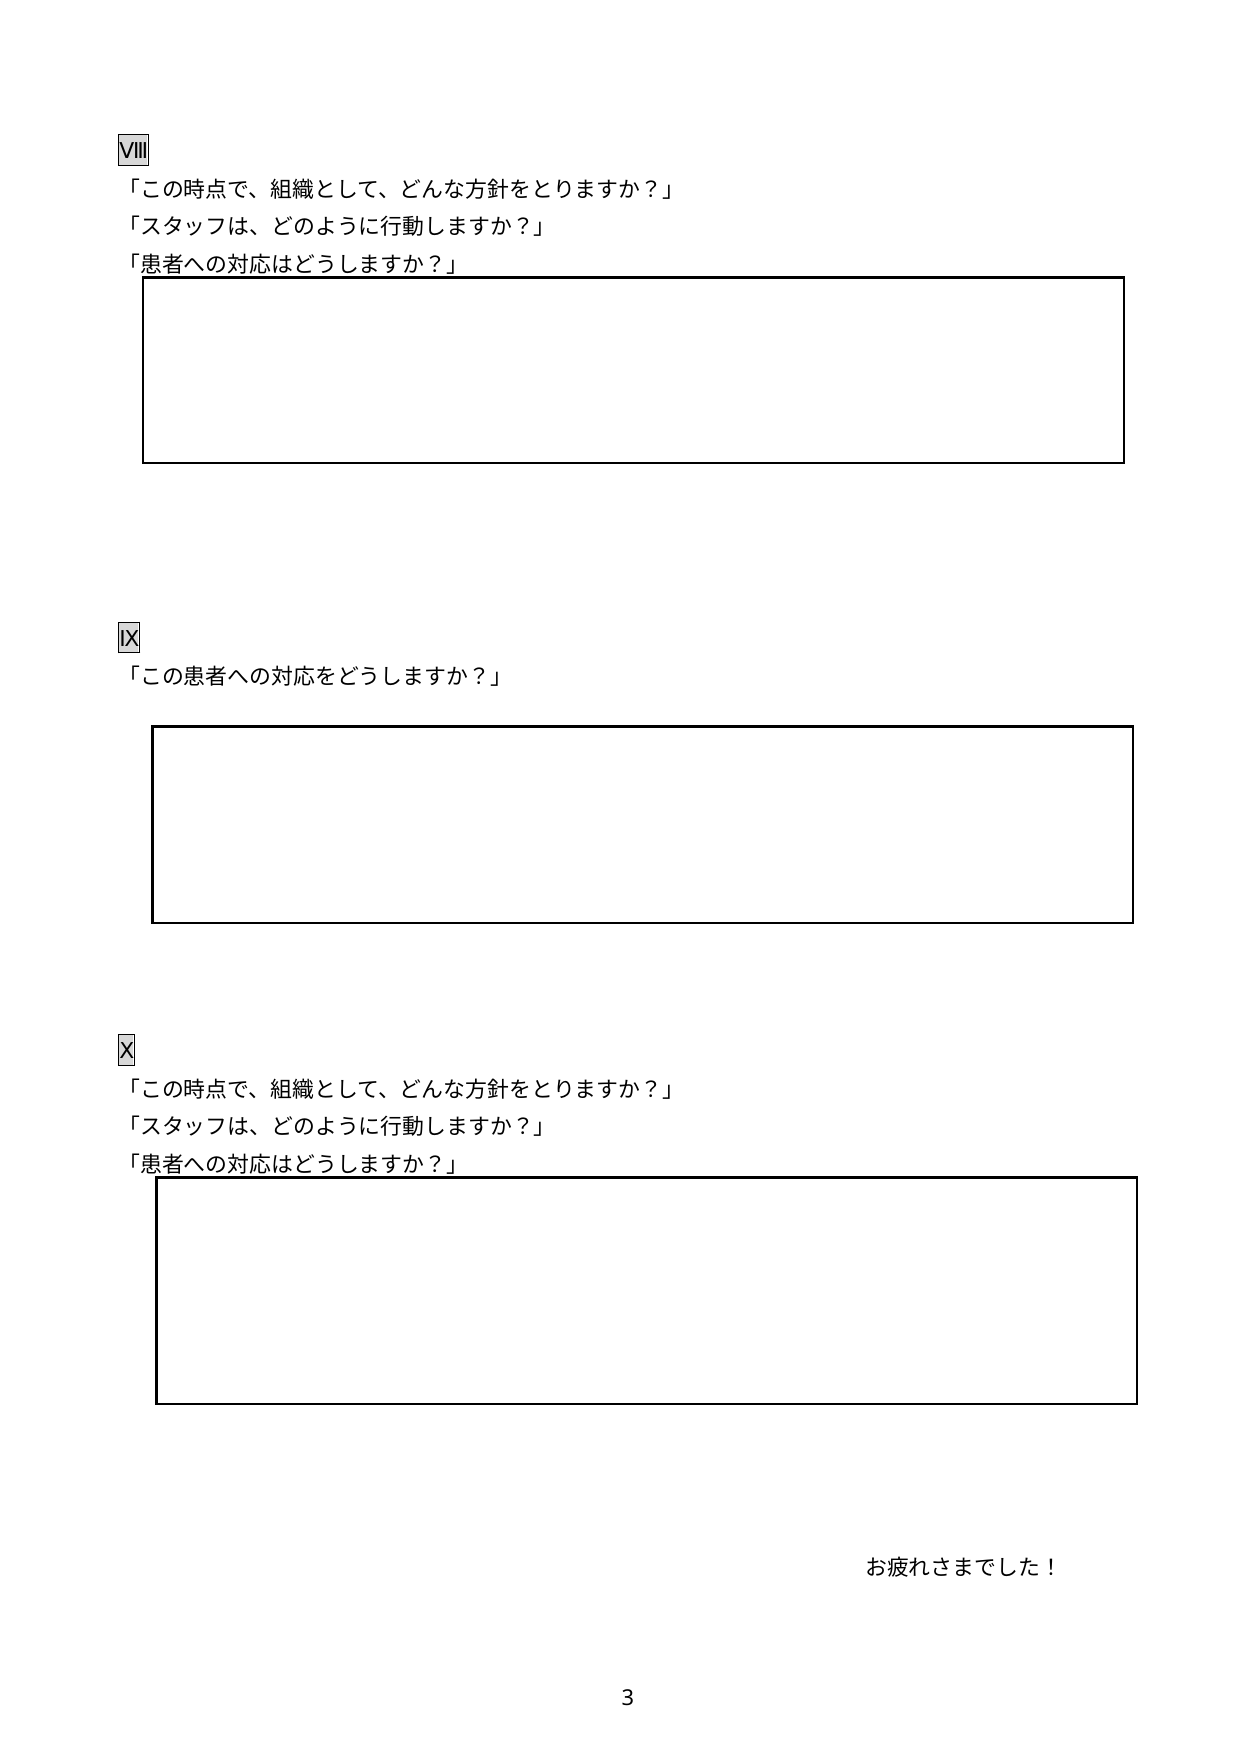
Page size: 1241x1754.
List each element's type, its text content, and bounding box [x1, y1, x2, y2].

text 「患者への対応はどうしますか？」 [118, 244, 1137, 281]
text 「スタッフは、どのように行動しますか？」 [118, 206, 1137, 244]
text 「この患者への対応をどうしますか？」 [118, 656, 1137, 694]
text Ⅸ [118, 619, 1137, 656]
text Ⅷ [118, 131, 1137, 169]
text 「この時点で、組織として、どんな方針をとりますか？」 [118, 169, 1137, 206]
text Ⅹ [118, 1031, 1137, 1069]
text 「スタッフは、どのように行動しますか？」 [118, 1106, 1137, 1144]
text 「患者への対応はどうしますか？」 [118, 1144, 1137, 1181]
text 「この時点で、組織として、どんな方針をとりますか？」 [118, 1069, 1137, 1106]
